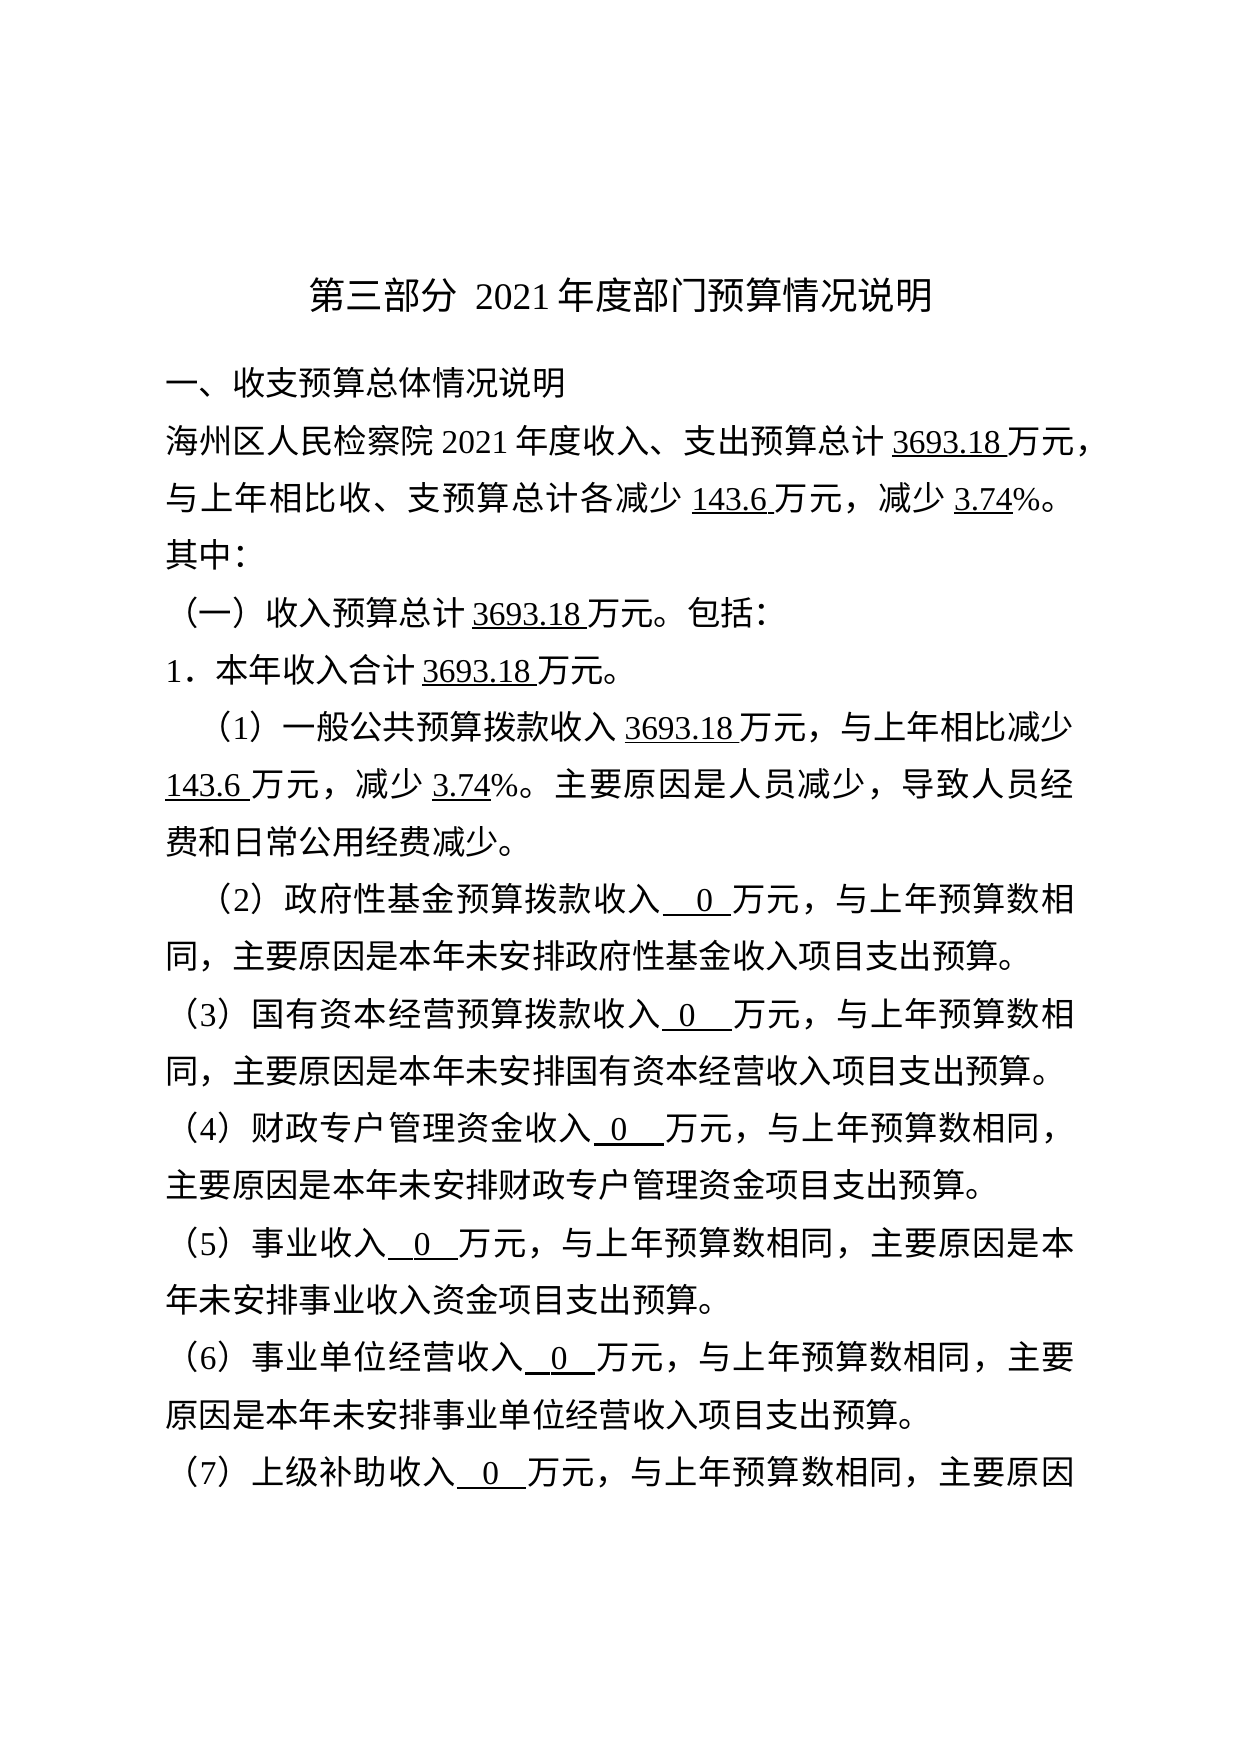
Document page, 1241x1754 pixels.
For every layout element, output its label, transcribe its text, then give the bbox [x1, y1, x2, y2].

text （1）一般公共预算拨款收入3693.18万元，与上年相比减少143.6 万元，减少3.74%。主要原因是人员减少，导致人员经费和日常公用经费减少。 [165, 694, 1075, 866]
text （5）事业收入 0 万元，与上年预算数相同，主要原因是本年未安排事业收入资金项目支出预算。 [165, 1209, 1075, 1324]
text 海州区人民检察院2021年度收入、支出预算总计3693.18万元，与上年相比收、支预算总计各减少143.6万元，减少3.74%。其中： [165, 407, 1075, 579]
text （2）政府性基金预算拨款收入 0 万元，与上年预算数相同，主要原因是本年未安排政府性基金收入项目支出预算。 [165, 866, 1075, 980]
text （一）收入预算总计3693.18万元。包括： [165, 579, 1075, 636]
text （6）事业单位经营收入 0 万元，与上年预算数相同，主要原因是本年未安排事业单位经营收入项目支出预算。 [165, 1324, 1075, 1438]
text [165, 1438, 1075, 1496]
text （3）国有资本经营预算拨款收入 0 万元，与上年预算数相同，主要原因是本年未安排国有资本经营收入项目支出预算。 [165, 980, 1075, 1095]
text 1．本年收入合计3693.18万元。 [165, 636, 1075, 694]
text （4）财政专户管理资金收入 0 万元，与上年预算数相同，主要原因是本年未安排财政专户管理资金项目支出预算。 [165, 1095, 1075, 1209]
text 第三部分 2021年度部门预算情况说明 [165, 263, 1075, 321]
text 一、收支预算总体情况说明 [165, 350, 1075, 407]
